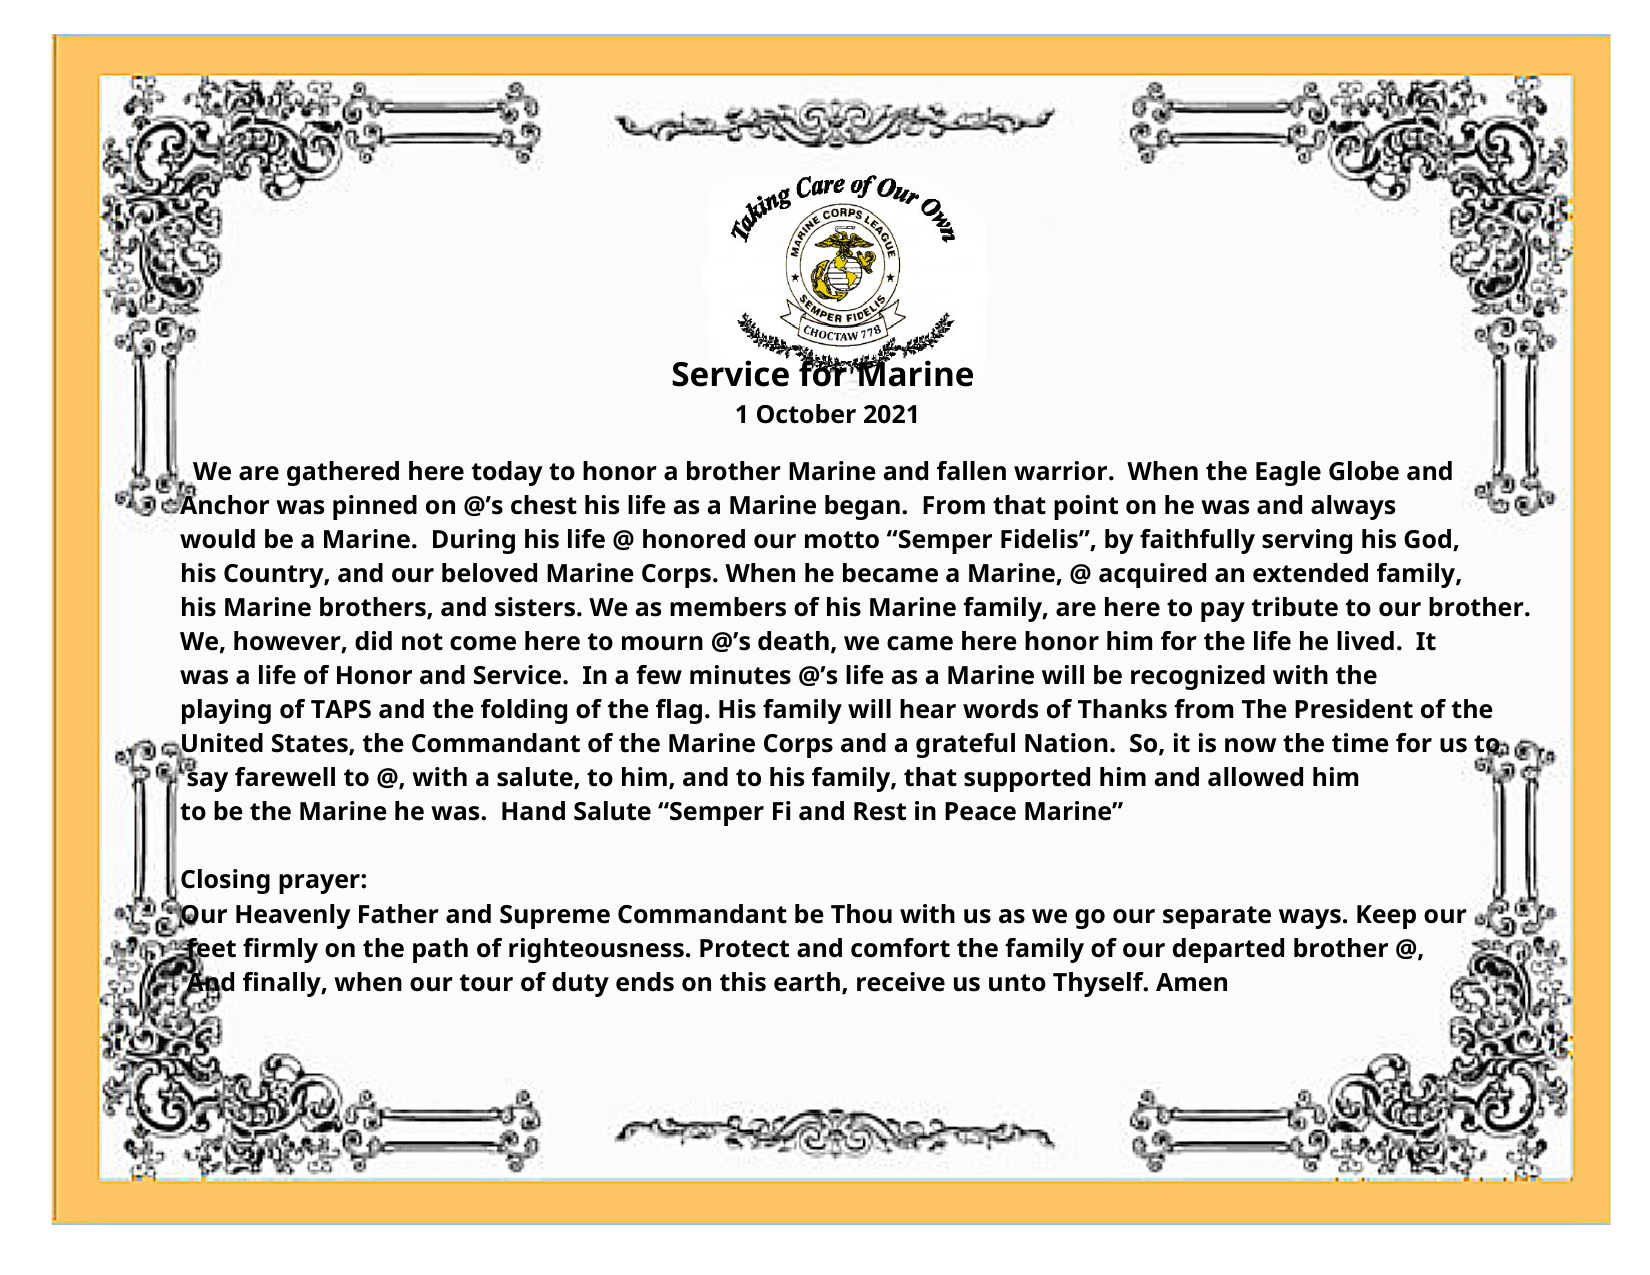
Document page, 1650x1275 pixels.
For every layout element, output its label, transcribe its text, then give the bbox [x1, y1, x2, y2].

text his Country, and our beloved Marine Corps. When he became a Marine, @ acquired an extended family, [180, 556, 1624, 590]
text 1 October 2021 [30, 397, 1624, 431]
text say farewell to @, with a salute, to him, and to his family, that supported him and allowed him [180, 760, 1624, 794]
text Anchor was pinned on @’s chest his life as a Marine began. From that point on he was and always [180, 487, 1624, 522]
text his Marine brothers, and sisters. We as members of his Marine family, are here to pay tribute to our brother. [180, 590, 1624, 624]
text We, however, did not come here to mourn @’s death, we came here honor him for the life he lived. It was a life of Honor and Service. In a few minutes @’s life as a Marine will be recognized with the [180, 624, 1624, 692]
picture [51, 34, 1611, 351]
text feet firmly on the path of righteousness. Protect and comfort the family of our departed brother @, [180, 930, 1624, 964]
text Closing prayer: [180, 862, 1624, 896]
text We are gathered here today to honor a brother Marine and fallen warrior. When the Eagle Globe and [180, 453, 1624, 487]
text United States, the Commandant of the Marine Corps and a grateful Nation. So, it is now the time for us to [180, 726, 1624, 760]
text And finally, when our tour of duty ends on this earth, receive us unto Thyself. Amen [180, 964, 1624, 1022]
picture [51, 431, 1611, 1225]
text Service for Marine [30, 351, 1624, 397]
text playing of TAPS and the folding of the flag. His family will hear words of Thanks from The President of the [180, 692, 1624, 726]
text to be the Marine he was. Hand Salute “Semper Fi and Rest in Peace Marine” [180, 794, 1624, 828]
text would be a Marine. During his life @ honored our motto “Semper Fidelis”, by faithfully serving his God, [180, 522, 1624, 556]
text Our Heavenly Father and Supreme Commandant be Thou with us as we go our separate ways. Keep our [180, 896, 1624, 930]
